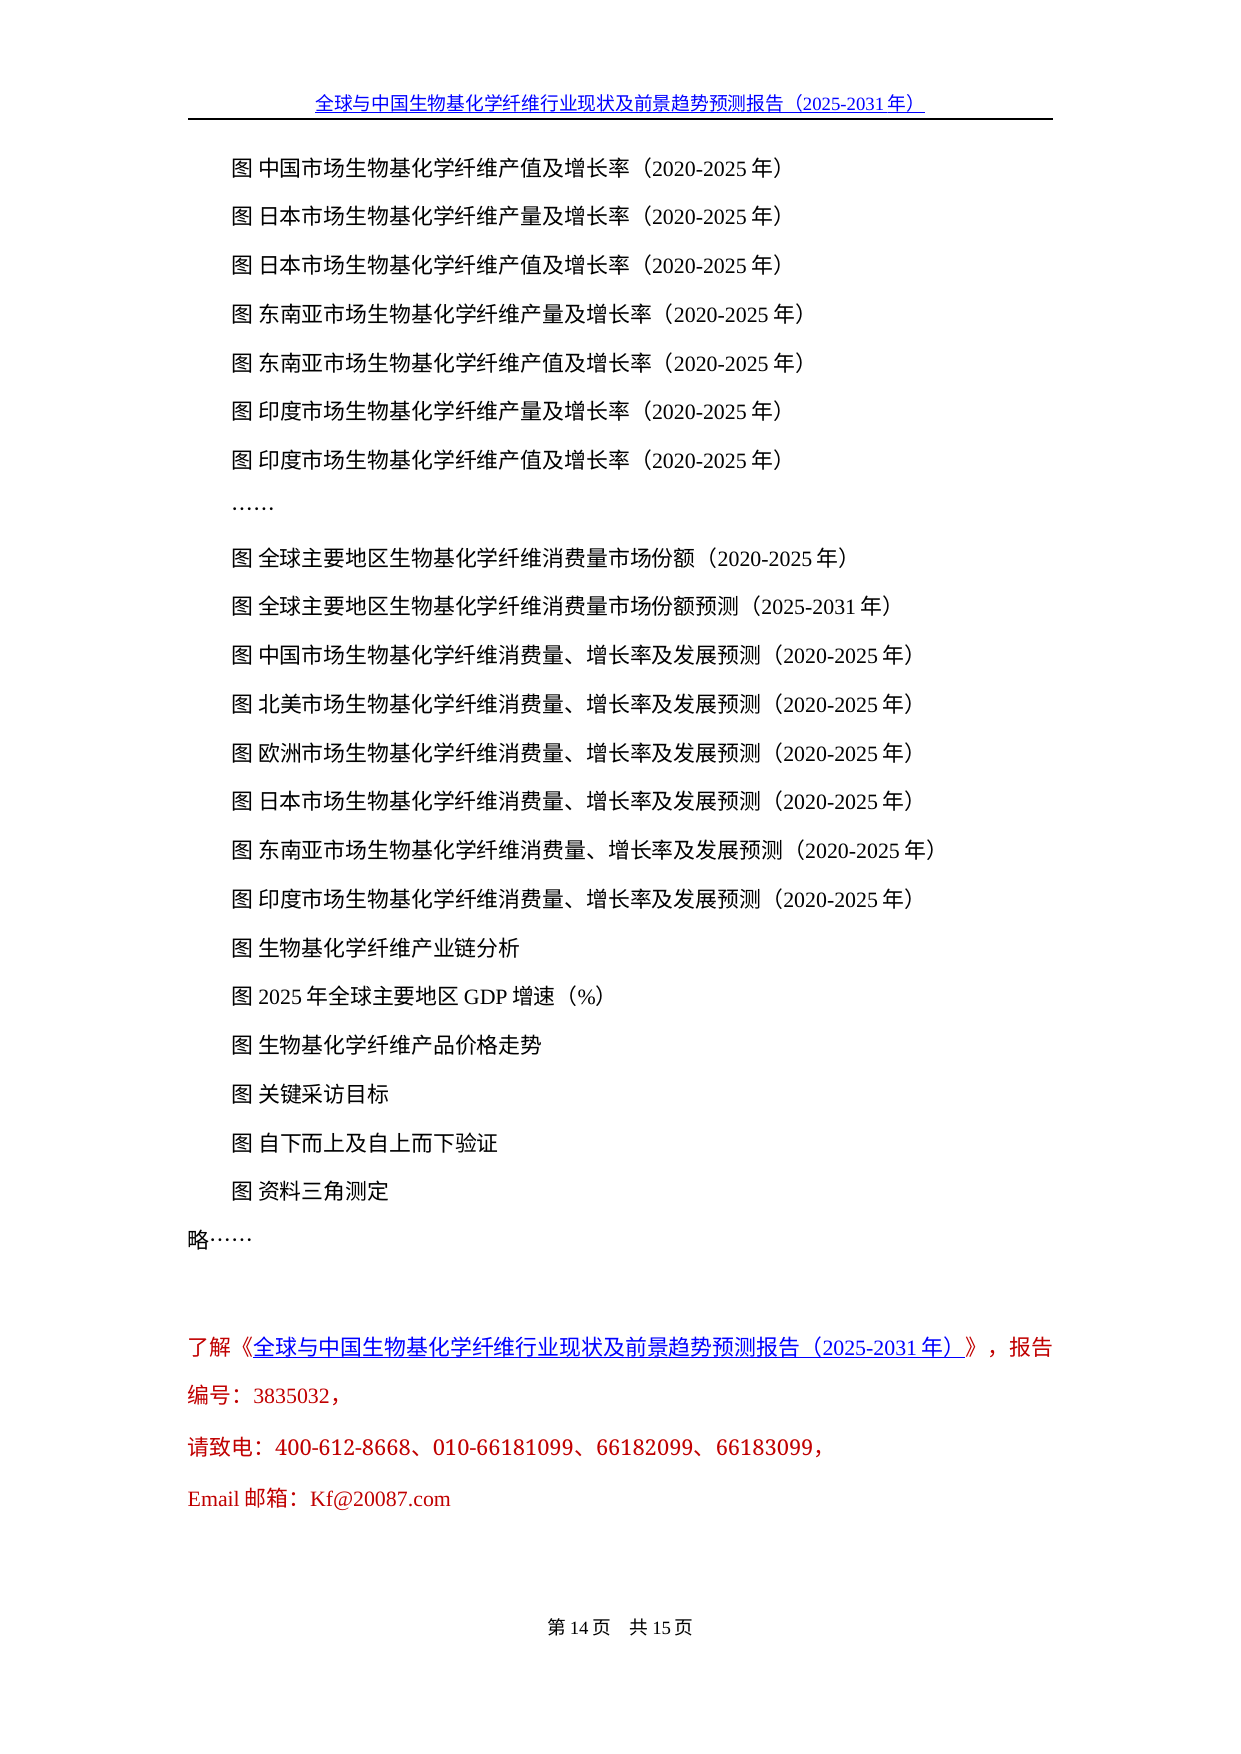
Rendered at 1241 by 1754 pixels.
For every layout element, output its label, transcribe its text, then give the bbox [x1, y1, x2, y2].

text 请致电：400-612-8668、010-66181099、66182099、66183099， [187, 1429, 1053, 1462]
text Email邮箱：Kf@20087.com [187, 1481, 1053, 1513]
text 了解《全球与中国生物基化学纤维行业现状及前景趋势预测报告（2025-2031年）》，报告编号：3835032， [187, 1329, 1053, 1410]
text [187, 150, 1053, 1255]
